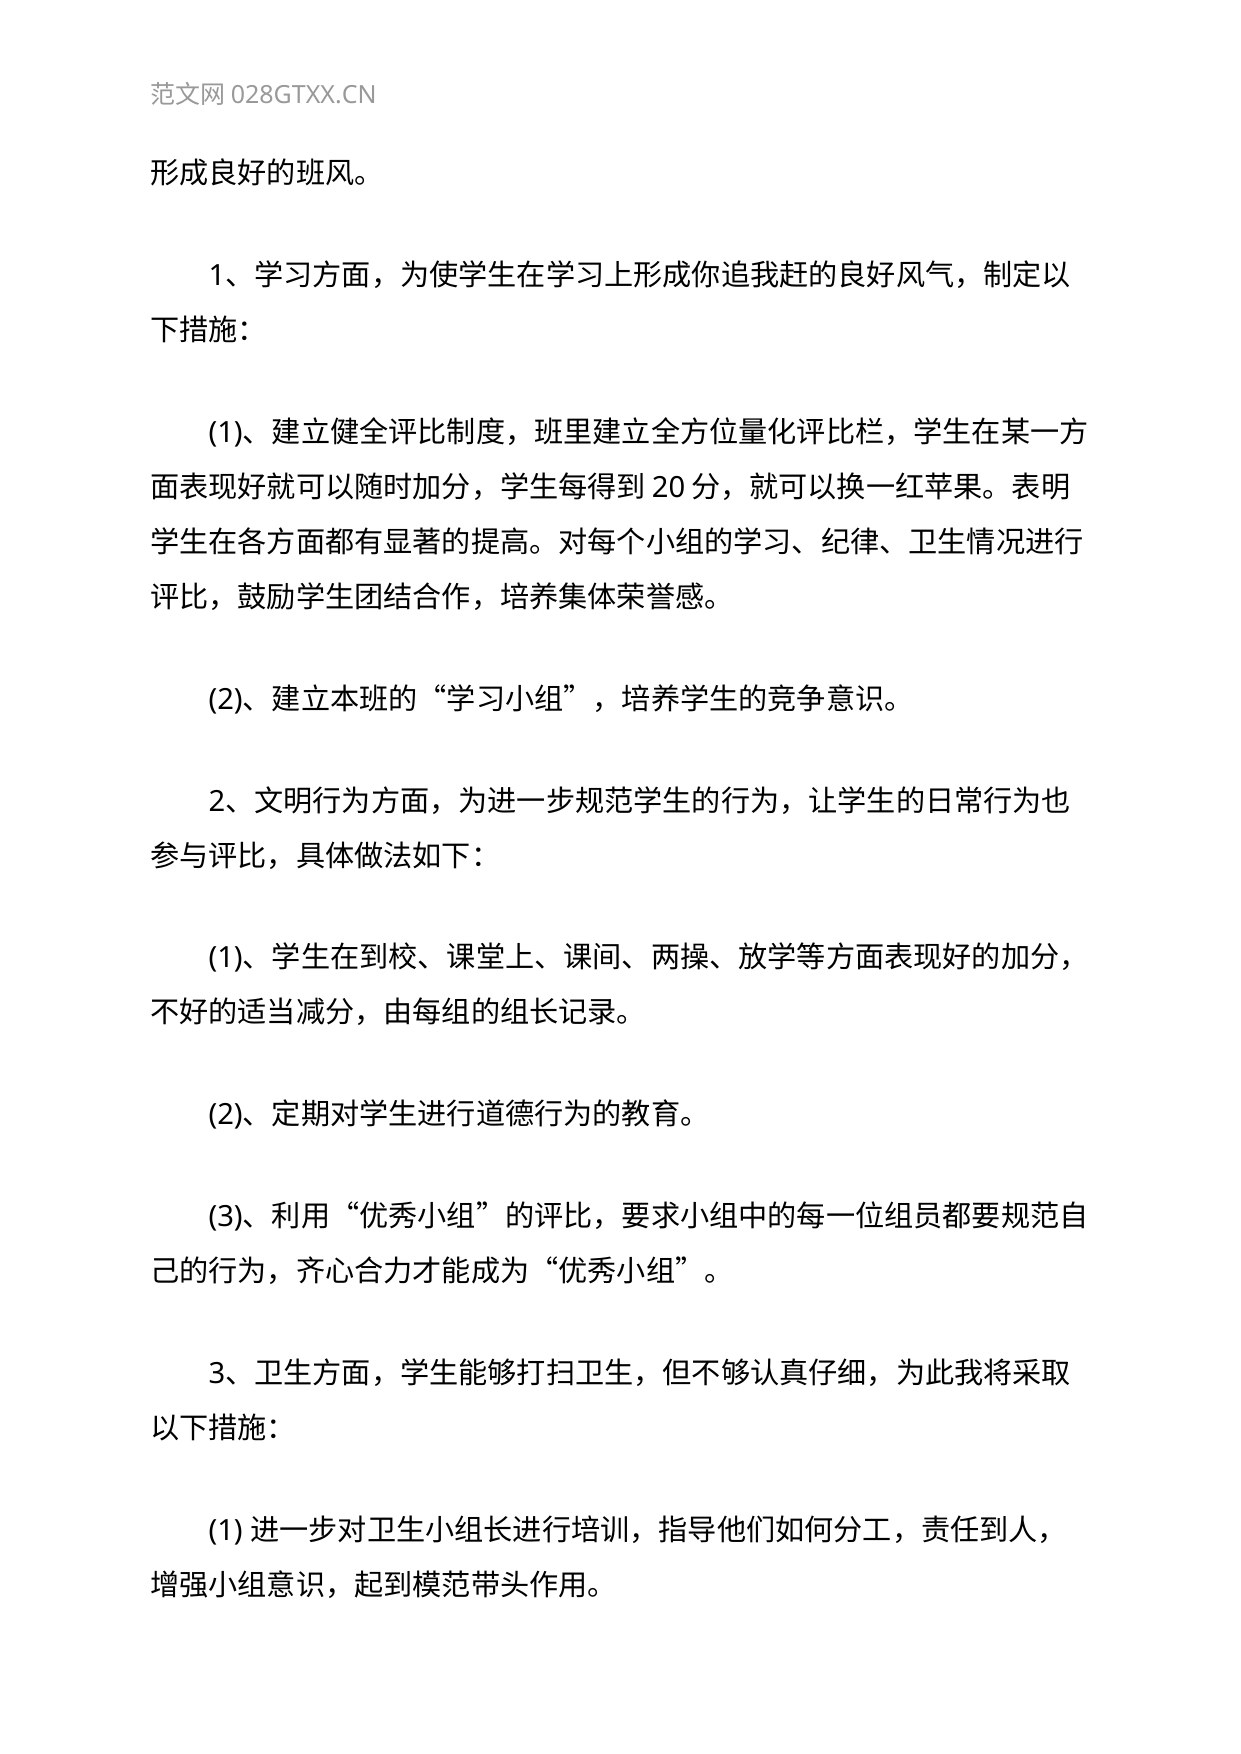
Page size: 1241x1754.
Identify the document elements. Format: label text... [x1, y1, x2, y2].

text 1、学习方面，为使学生在学习上形成你追我赶的良好风气，制定以下措施： [150, 252, 1090, 349]
text (2)、建立本班的“学习小组”，培养学生的竞争意识。 [150, 675, 1090, 718]
text (3)、利用“优秀小组”的评比，要求小组中的每一位组员都要规范自己的行为，齐心合力才能成为“优秀小组”。 [150, 1193, 1090, 1290]
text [150, 150, 1090, 192]
text (1)、建立健全评比制度，班里建立全方位量化评比栏，学生在某一方面表现好就可以随时加分，学生每得到20分，就可以换一红苹果。表明学生在各方面都有显著的提高。对每个小组的学习、纪律、卫生情况进行评比，鼓励学生团结合作，培养集体荣誉感。 [150, 408, 1090, 616]
text (1) 进一步对卫生小组长进行培训，指导他们如何分工，责任到人，增强小组意识，起到模范带头作用。 [150, 1506, 1090, 1603]
text 3、卫生方面，学生能够打扫卫生，但不够认真仔细，为此我将采取以下措施： [150, 1349, 1090, 1447]
text (1)、学生在到校、课堂上、课间、两操、放学等方面表现好的加分，不好的适当减分，由每组的组长记录。 [150, 934, 1090, 1031]
text (2)、定期对学生进行道德行为的教育。 [150, 1091, 1090, 1133]
text 2、文明行为方面，为进一步规范学生的行为，让学生的日常行为也参与评比，具体做法如下： [150, 777, 1090, 874]
